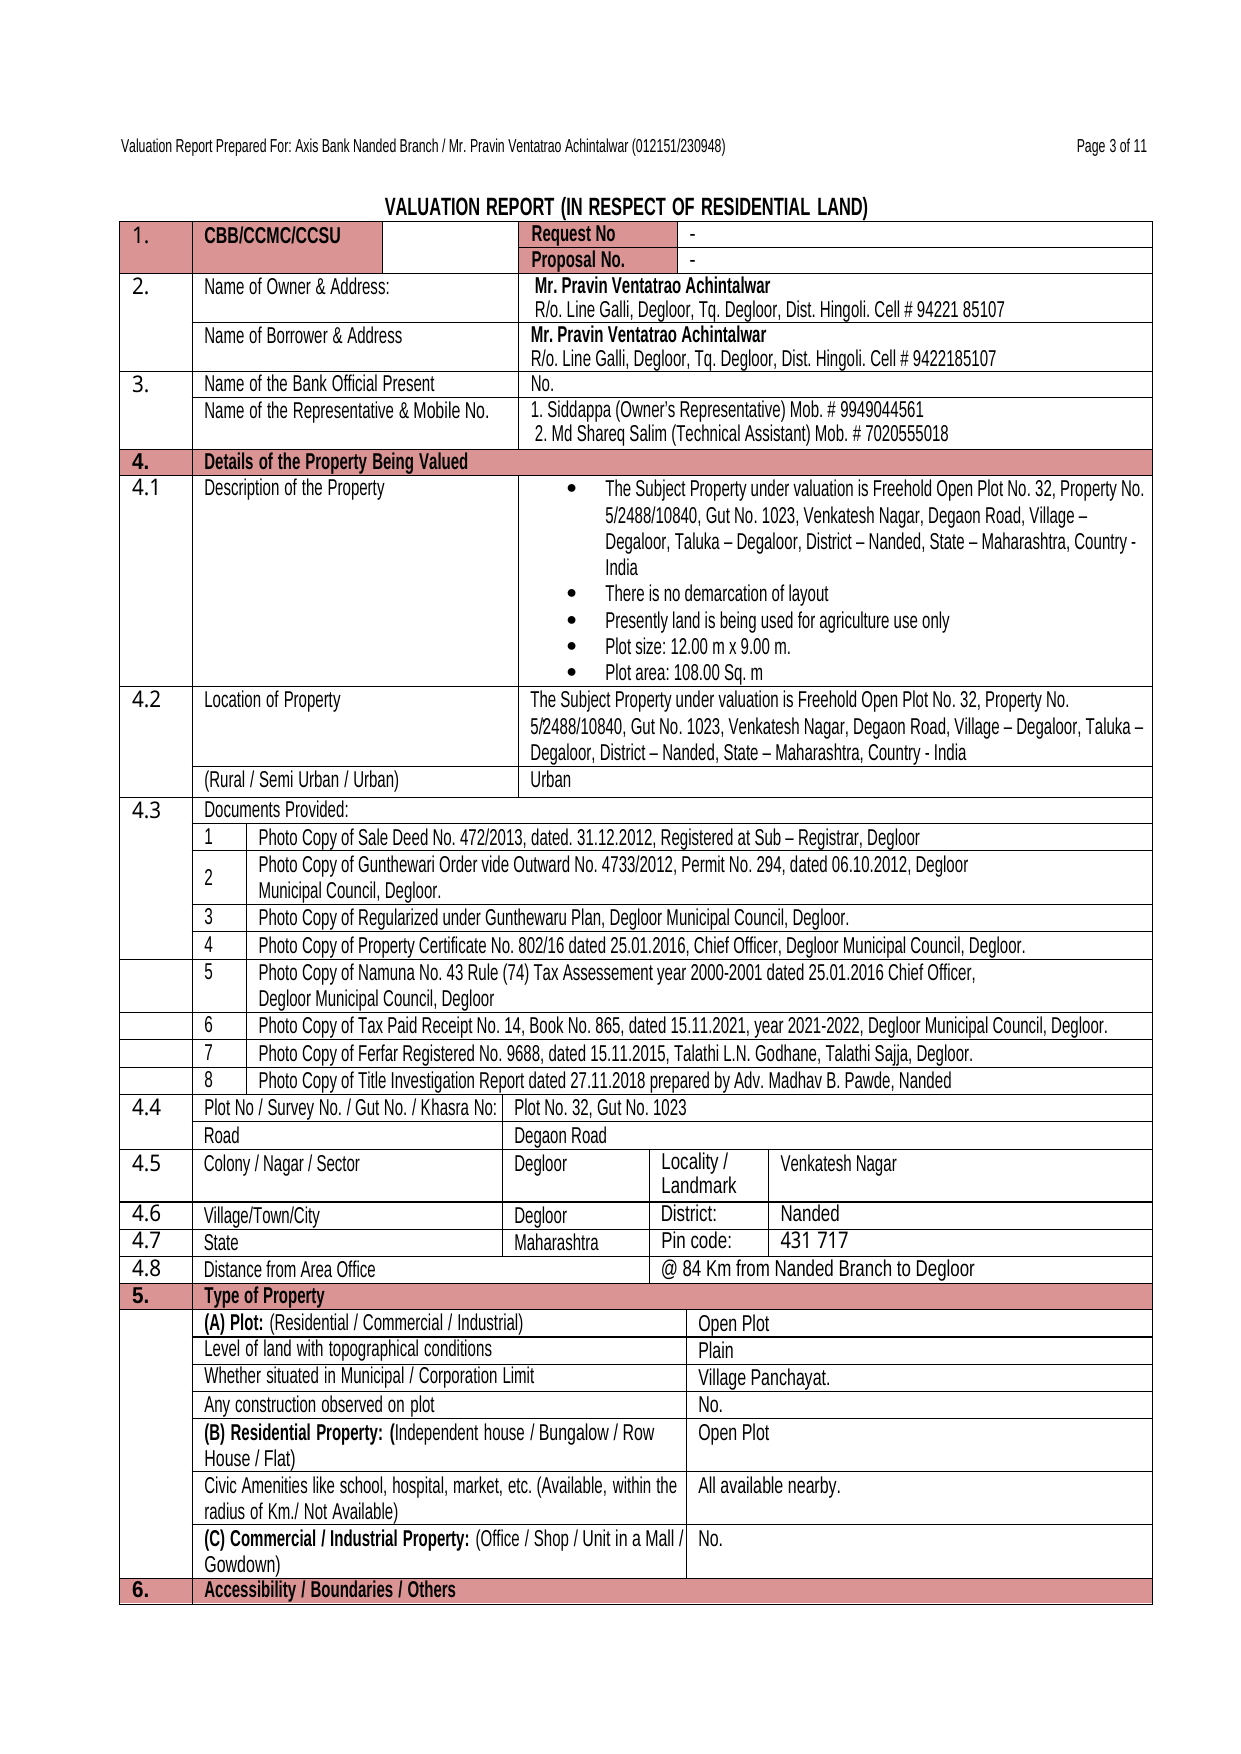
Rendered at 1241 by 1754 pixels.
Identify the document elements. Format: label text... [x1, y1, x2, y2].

text , [519, 701, 968, 727]
text , [193, 701, 518, 727]
subtitle VALUATION REPORT (IN RESPECT OF RESIDENTIAL LAND) [119, 192, 1134, 221]
text , [120, 701, 192, 727]
